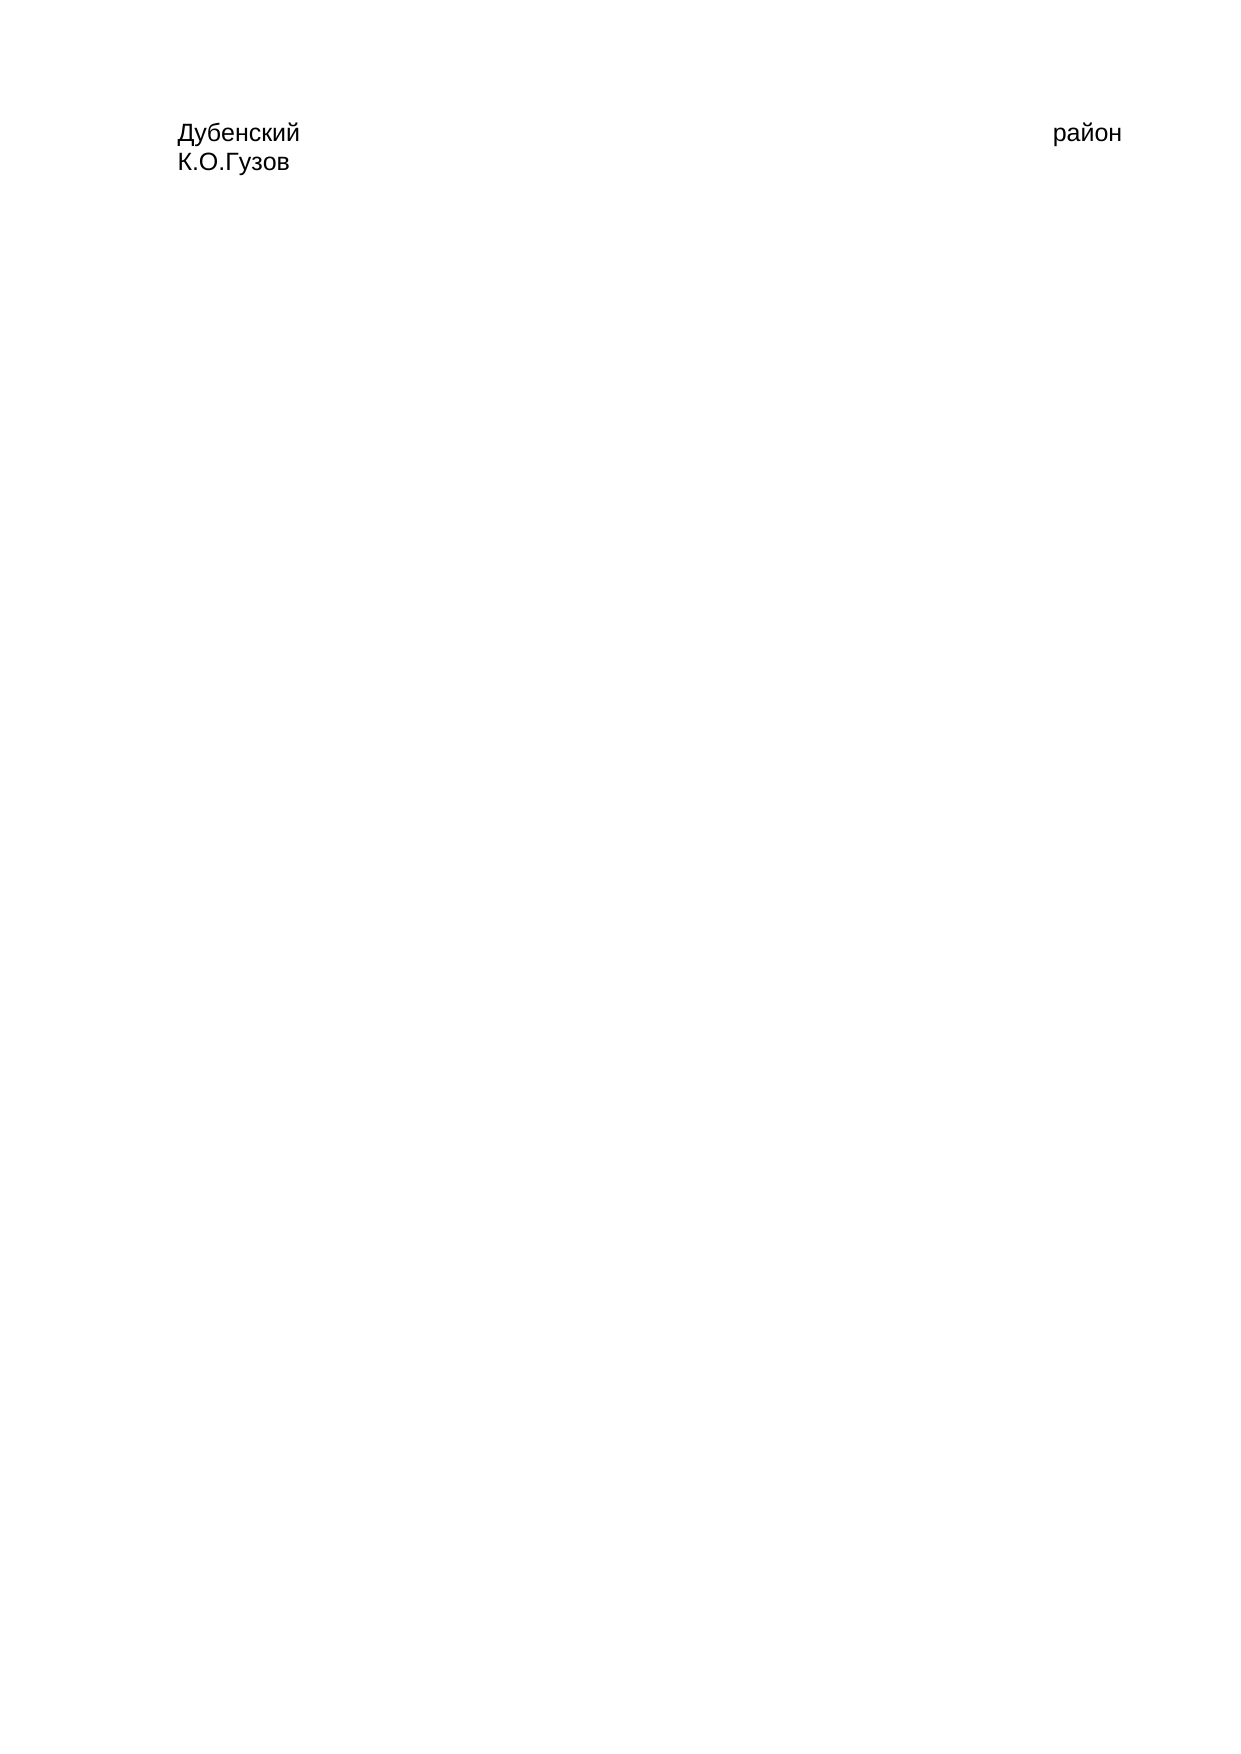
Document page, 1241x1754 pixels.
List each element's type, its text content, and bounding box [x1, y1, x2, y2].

text Дубенский район К.О.Гузов [177, 118, 1122, 176]
